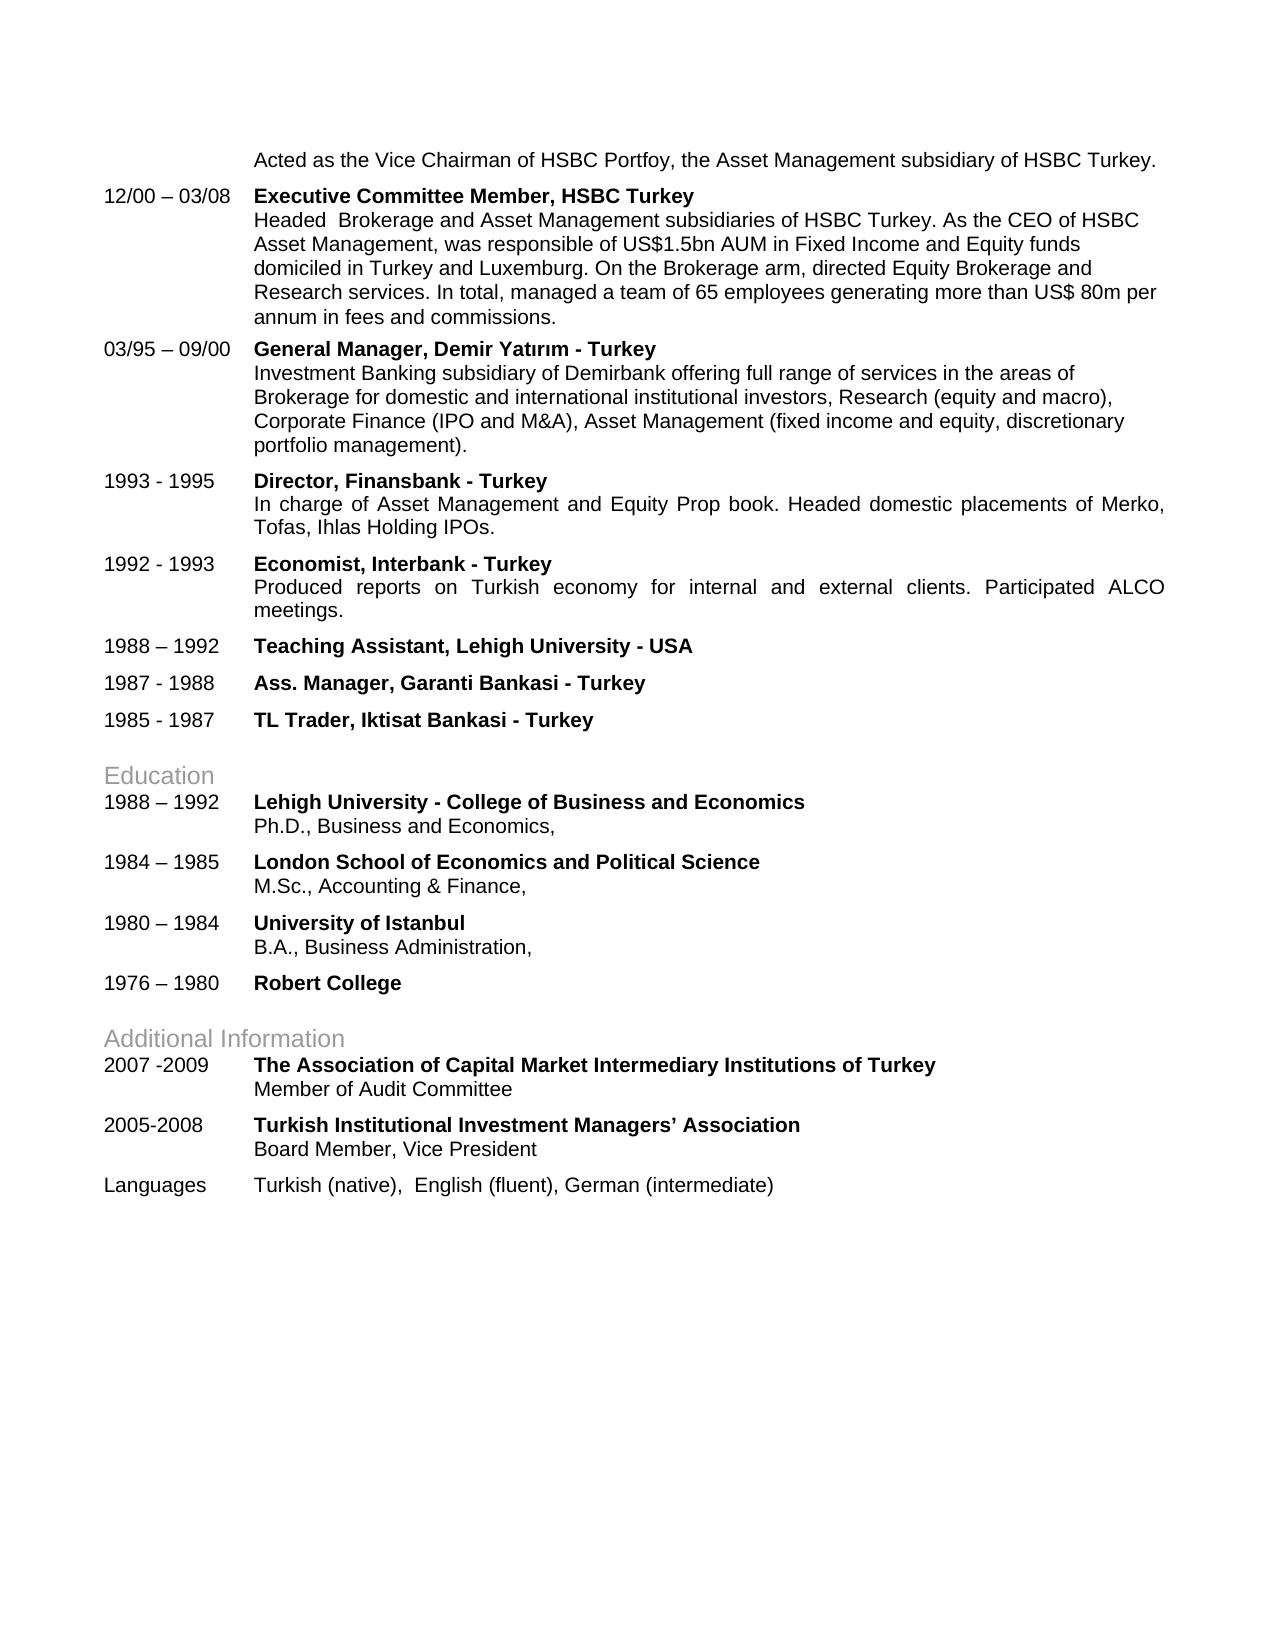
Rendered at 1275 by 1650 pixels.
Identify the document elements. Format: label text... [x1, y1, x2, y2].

list 1993 - 1995 Director, Finansbank - Turkey [103, 468, 1167, 493]
text 1980 – 1984 University of Istanbul [103, 911, 1167, 934]
text Education [103, 761, 1167, 790]
text Investment Banking subsidiary of Demirbank offering full range of services in the areas of Brokerage for domestic and international institutional investors, Research (equity and macro), Corporate Finance (IPO and M&A), Asset Management (fixed income and equity, discretionary portfolio management). [253, 361, 1167, 457]
text 2005-2008 Turkish Institutional Investment Managers’ Association [103, 1113, 1167, 1137]
text 2007 -2009 The Association of Capital Market Intermediary Institutions of Turkey [103, 1052, 1167, 1076]
text Member of Audit Committee [178, 1076, 1167, 1100]
text 1984 – 1985 London School of Economics and Political Science [103, 850, 1167, 874]
list 1992 - 1993 Economist, Interbank - Turkey [103, 551, 1167, 576]
text Additional Information [103, 1024, 1167, 1052]
text 12/00 – 03/08 Executive Committee Member, HSBC Turkey [103, 184, 1167, 208]
list 1985 - 1987 TL Trader, Iktisat Bankasi - Turkey [103, 707, 1167, 732]
list 1988 – 1992 Teaching Assistant, Lehigh University - USA [103, 634, 1167, 659]
text M.Sc., Accounting & Finance, [178, 874, 1167, 898]
text Headed Brokerage and Asset Management subsidiaries of HSBC Turkey. As the CEO of HSBC Asset Management, was responsible of US$1.5bn AUM in Fixed Income and Equity funds domiciled in Turkey and Luxemburg. On the Brokerage arm, directed Equity Brokerage and Research services. In total, managed a team of 65 employees generating more than US$ 80m per annum in fees and commissions. [253, 208, 1167, 329]
text Produced reports on Turkish economy for internal and external clients. Participated ALCO meetings. [253, 576, 1167, 622]
text In charge of Asset Management and Equity Prop book. Headed domestic placements of Merko, Tofas, Ihlas Holding IPOs. [253, 493, 1167, 539]
text Languages Turkish (native), English (fluent), German (intermediate) [103, 1173, 1167, 1197]
text 03/95 – 09/00 General Manager, Demir Yatırım - Turkey [103, 337, 1167, 361]
text B.A., Business Administration, [178, 934, 1167, 958]
text 1976 – 1980 Robert College [103, 971, 1167, 995]
text Acted as the Vice Chairman of HSBC Portfoy, the Asset Management subsidiary of HSBC Turkey. [253, 148, 1167, 172]
text Board Member, Vice President [178, 1137, 1167, 1161]
list 1987 - 1988 Ass. Manager, Garanti Bankasi - Turkey [103, 671, 1167, 696]
text 1988 – 1992 Lehigh University - College of Business and Economics [103, 790, 1167, 814]
text Ph.D., Business and Economics, [178, 814, 1167, 838]
